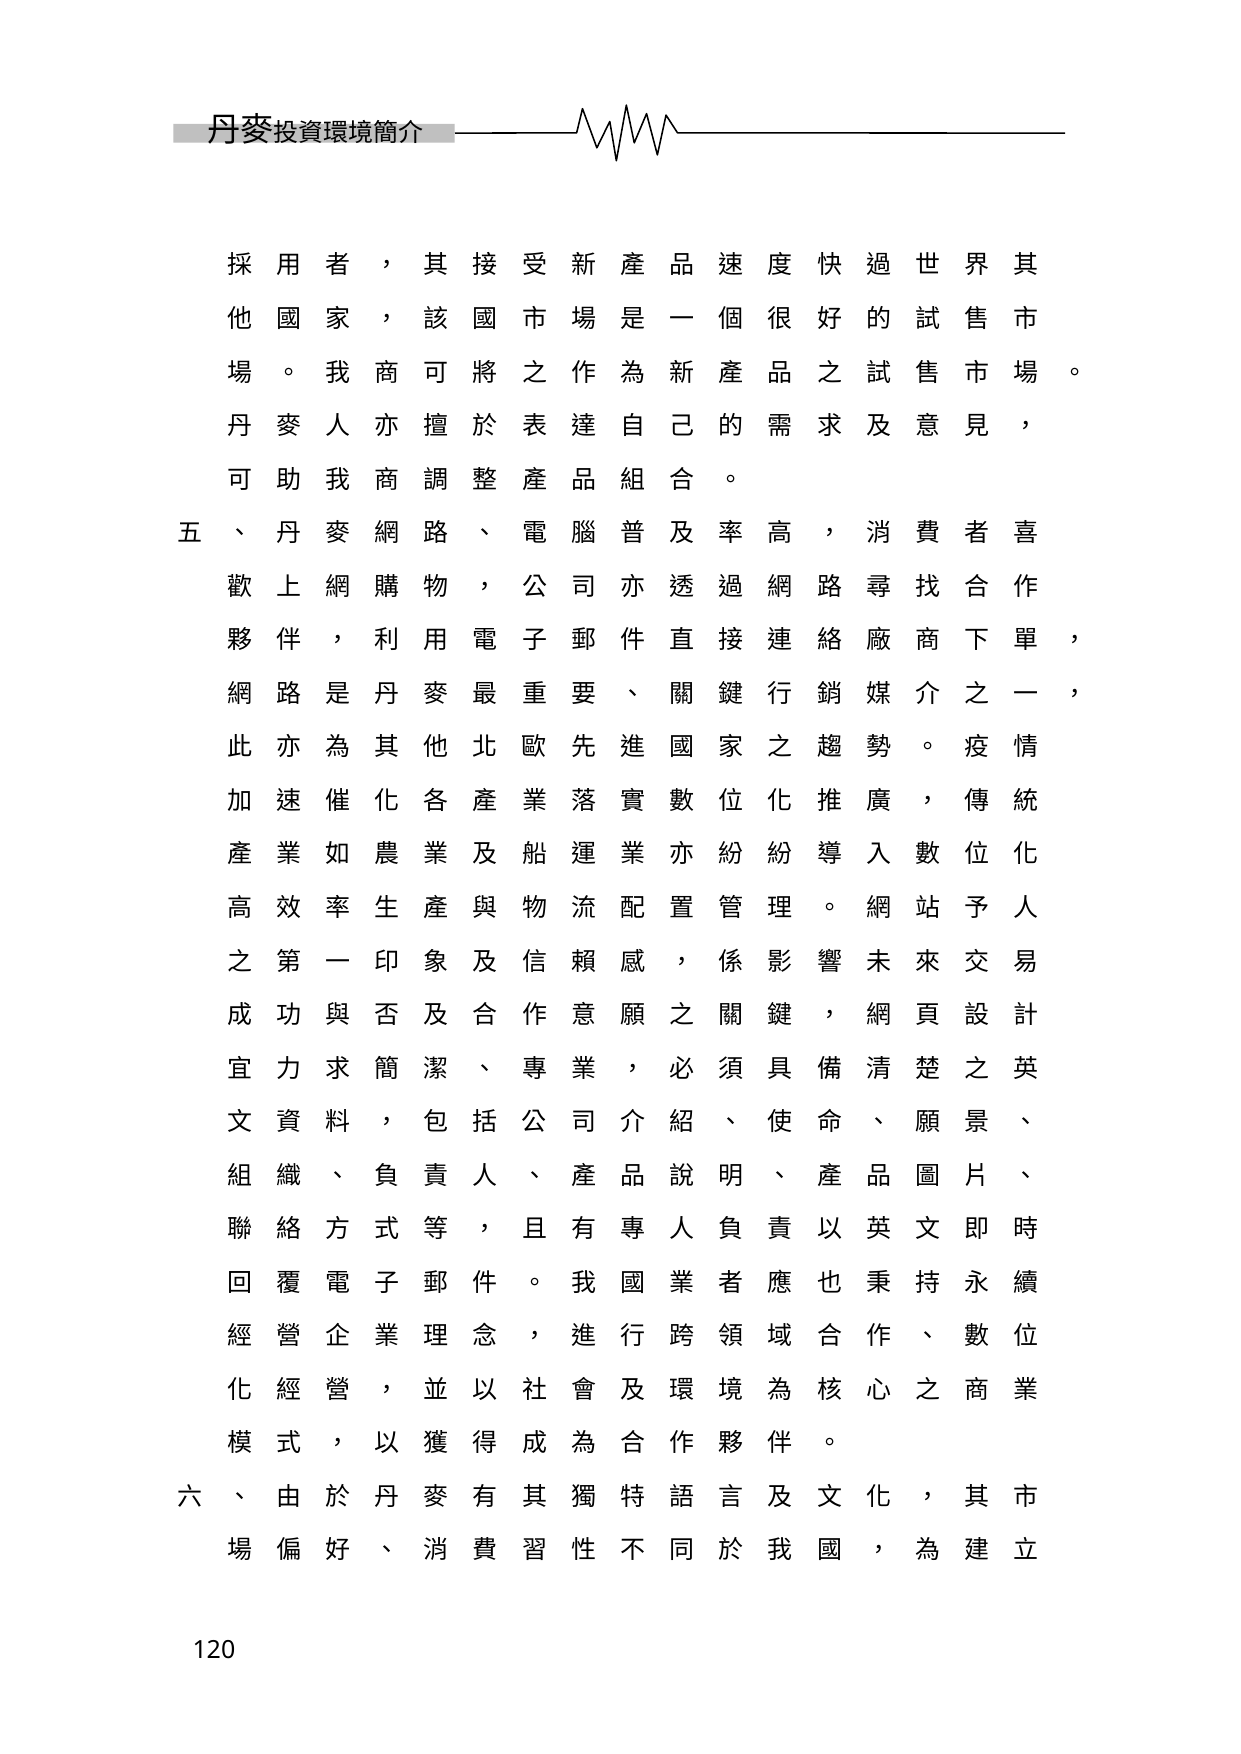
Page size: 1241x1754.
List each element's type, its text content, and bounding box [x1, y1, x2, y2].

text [178, 236, 1063, 504]
text 五、丹麥網路、電腦普及率高，消費者喜歡上網購物，公司亦透過網路尋找合作夥伴，利用電子郵件直接連絡廠商下單，網路是丹麥最重要、關鍵行銷媒介之一，此亦為其他北歐先進國家之趨勢。疫情加速催化各產業落實數位化推廣，傳統產業如農業及船運業亦紛紛導入數位化高效率生產與物流配置管理。網站予人之第一印象及信賴感，係影響未來交易成功與否及合作意願之關鍵，網頁設計宜力求簡潔、專業，必須具備清楚之英文資料，包括公司介紹、使命、願景、組織、負責人、產品說明、產品圖片、聯絡方式等，且有專人負責以英文即時回覆電子郵件。我國業者應也秉持永續經營企業理念，進行跨領域合作、數位化經營，並以社會及環境為核心之商業模式，以獲得成為合作夥伴。 [178, 504, 1063, 1468]
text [178, 1468, 1063, 1575]
